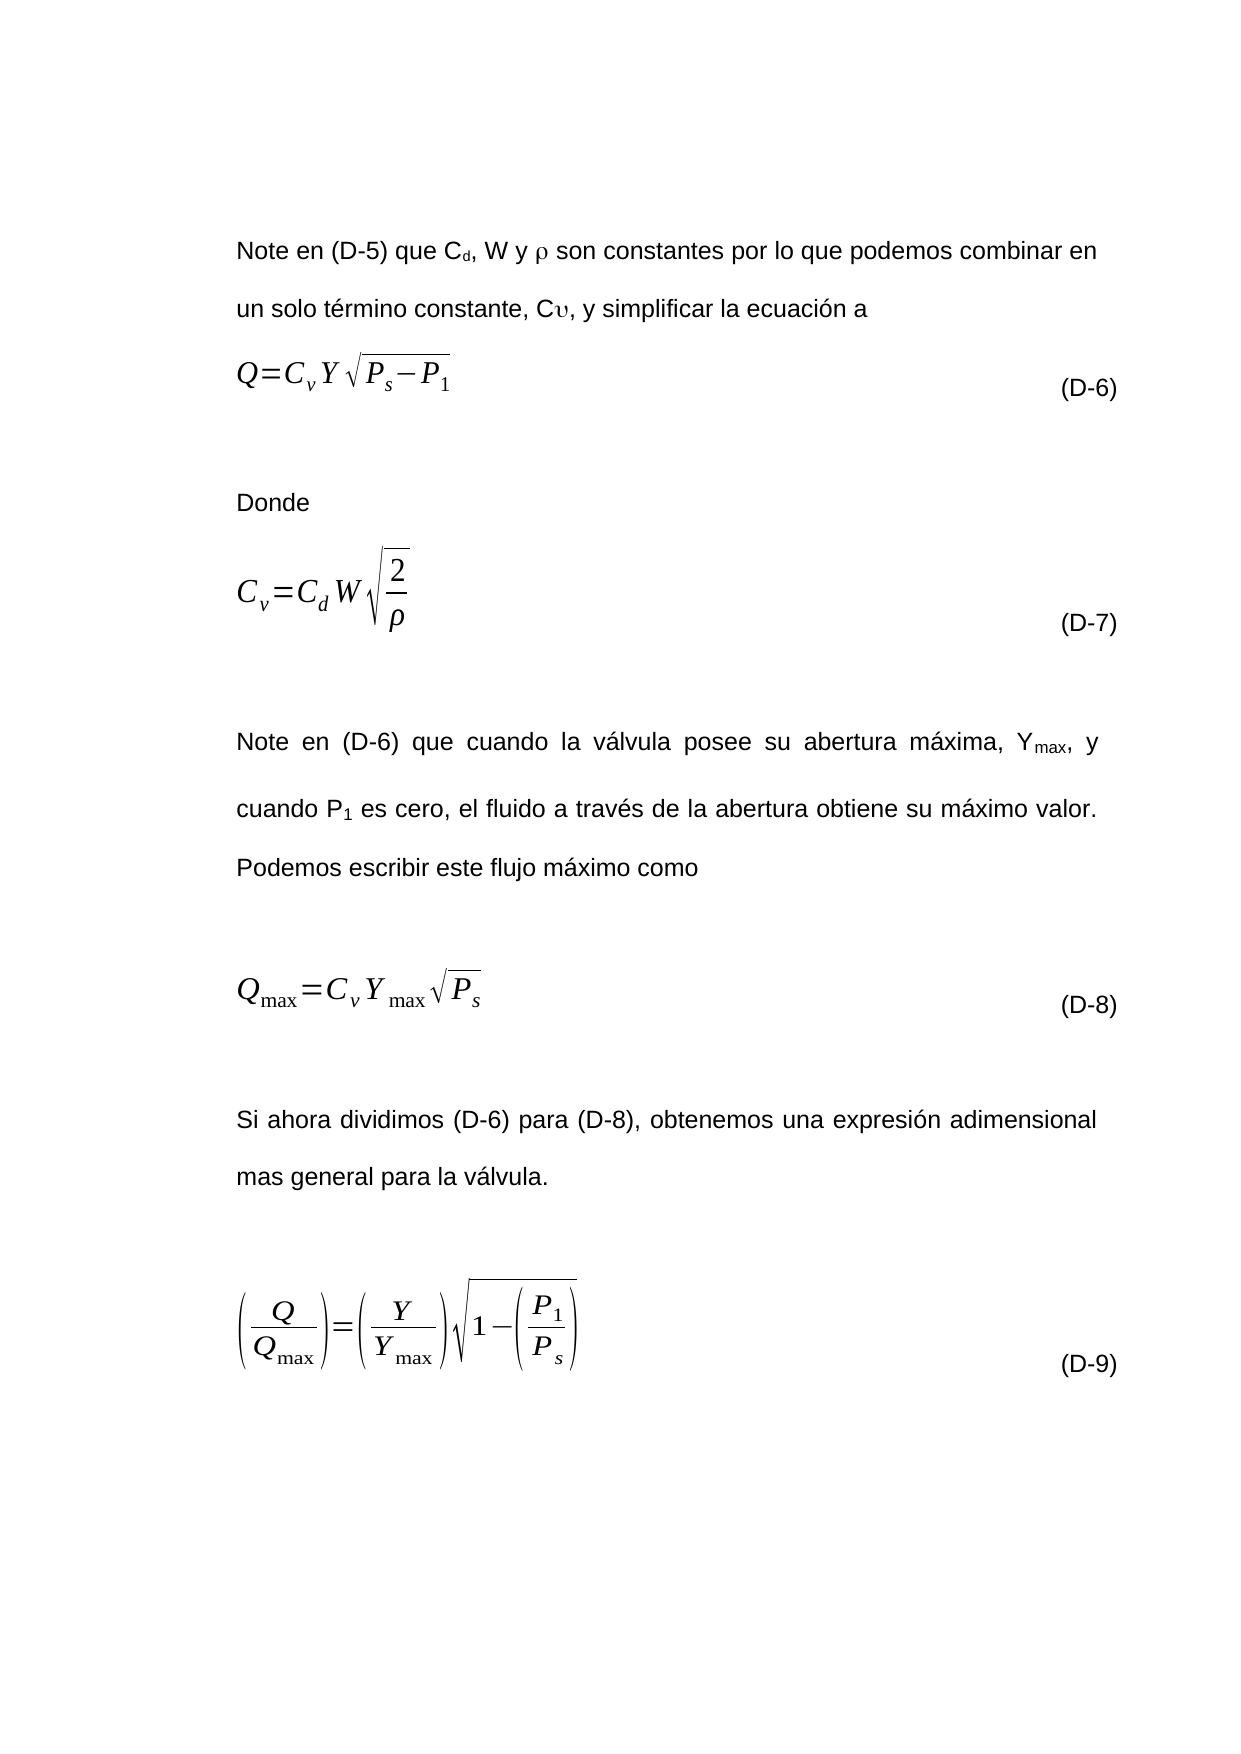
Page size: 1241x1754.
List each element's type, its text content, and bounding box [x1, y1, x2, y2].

text (D-9) [236, 1277, 1098, 1378]
text Si ahora dividimos (D-6) para (D-8), obtenemos una expresión adimensional mas general para la válvula. [236, 1105, 1098, 1191]
text Note en (D-6) que cuando la válvula posee su abertura máxima, Ymax, y cuando P1 es cero, el fluido a través de la abertura obtiene su máximo valor. Podemos escribir este flujo máximo como [236, 723, 1098, 882]
text Donde [236, 488, 1098, 517]
text Note en (D-5) que Cd, W y son constantes por lo que podemos combinar en un solo término constante, C, y simplificar la ecuación a [236, 236, 1098, 323]
text (D-8) [236, 968, 1098, 1018]
text (D-7) [236, 546, 1098, 637]
text (D-6) [236, 352, 1098, 402]
